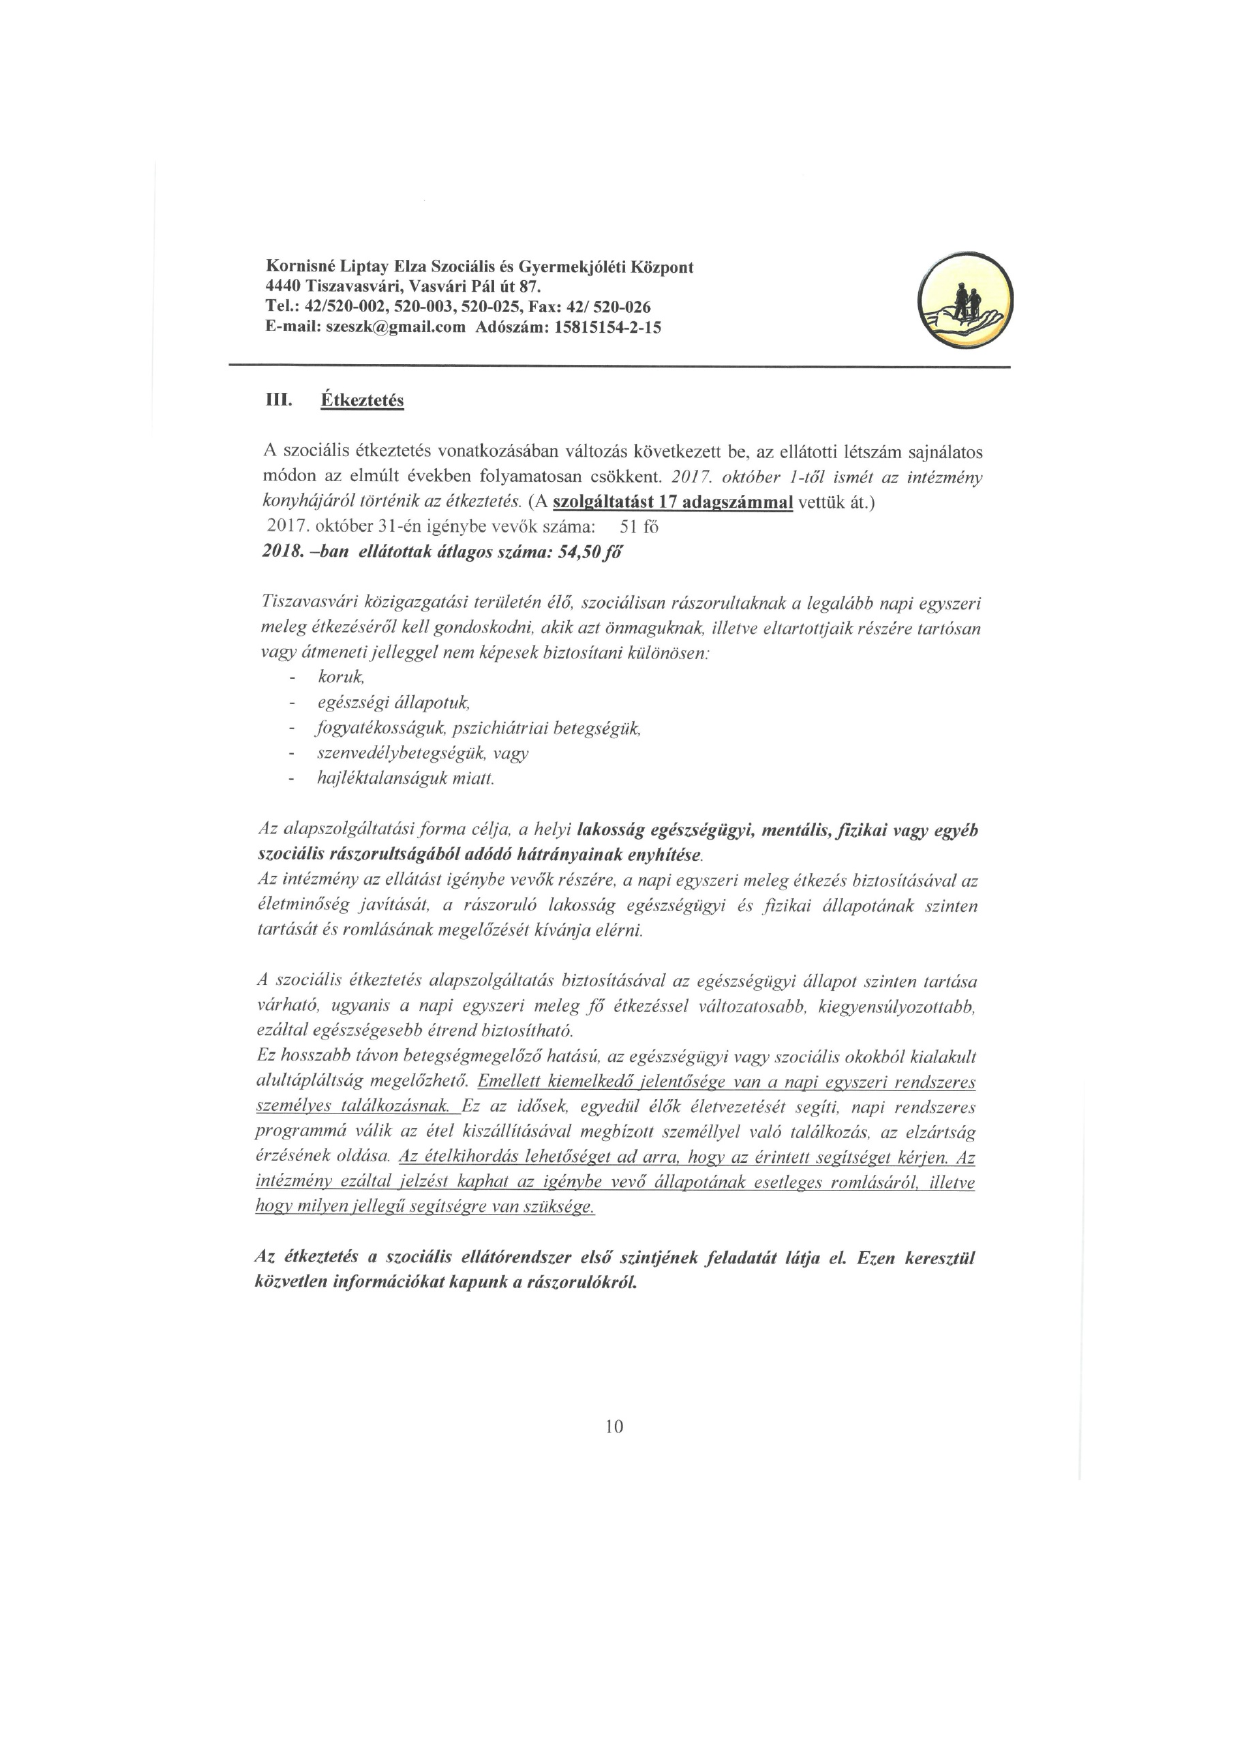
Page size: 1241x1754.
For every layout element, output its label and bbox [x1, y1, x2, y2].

picture [147, 147, 1093, 1484]
